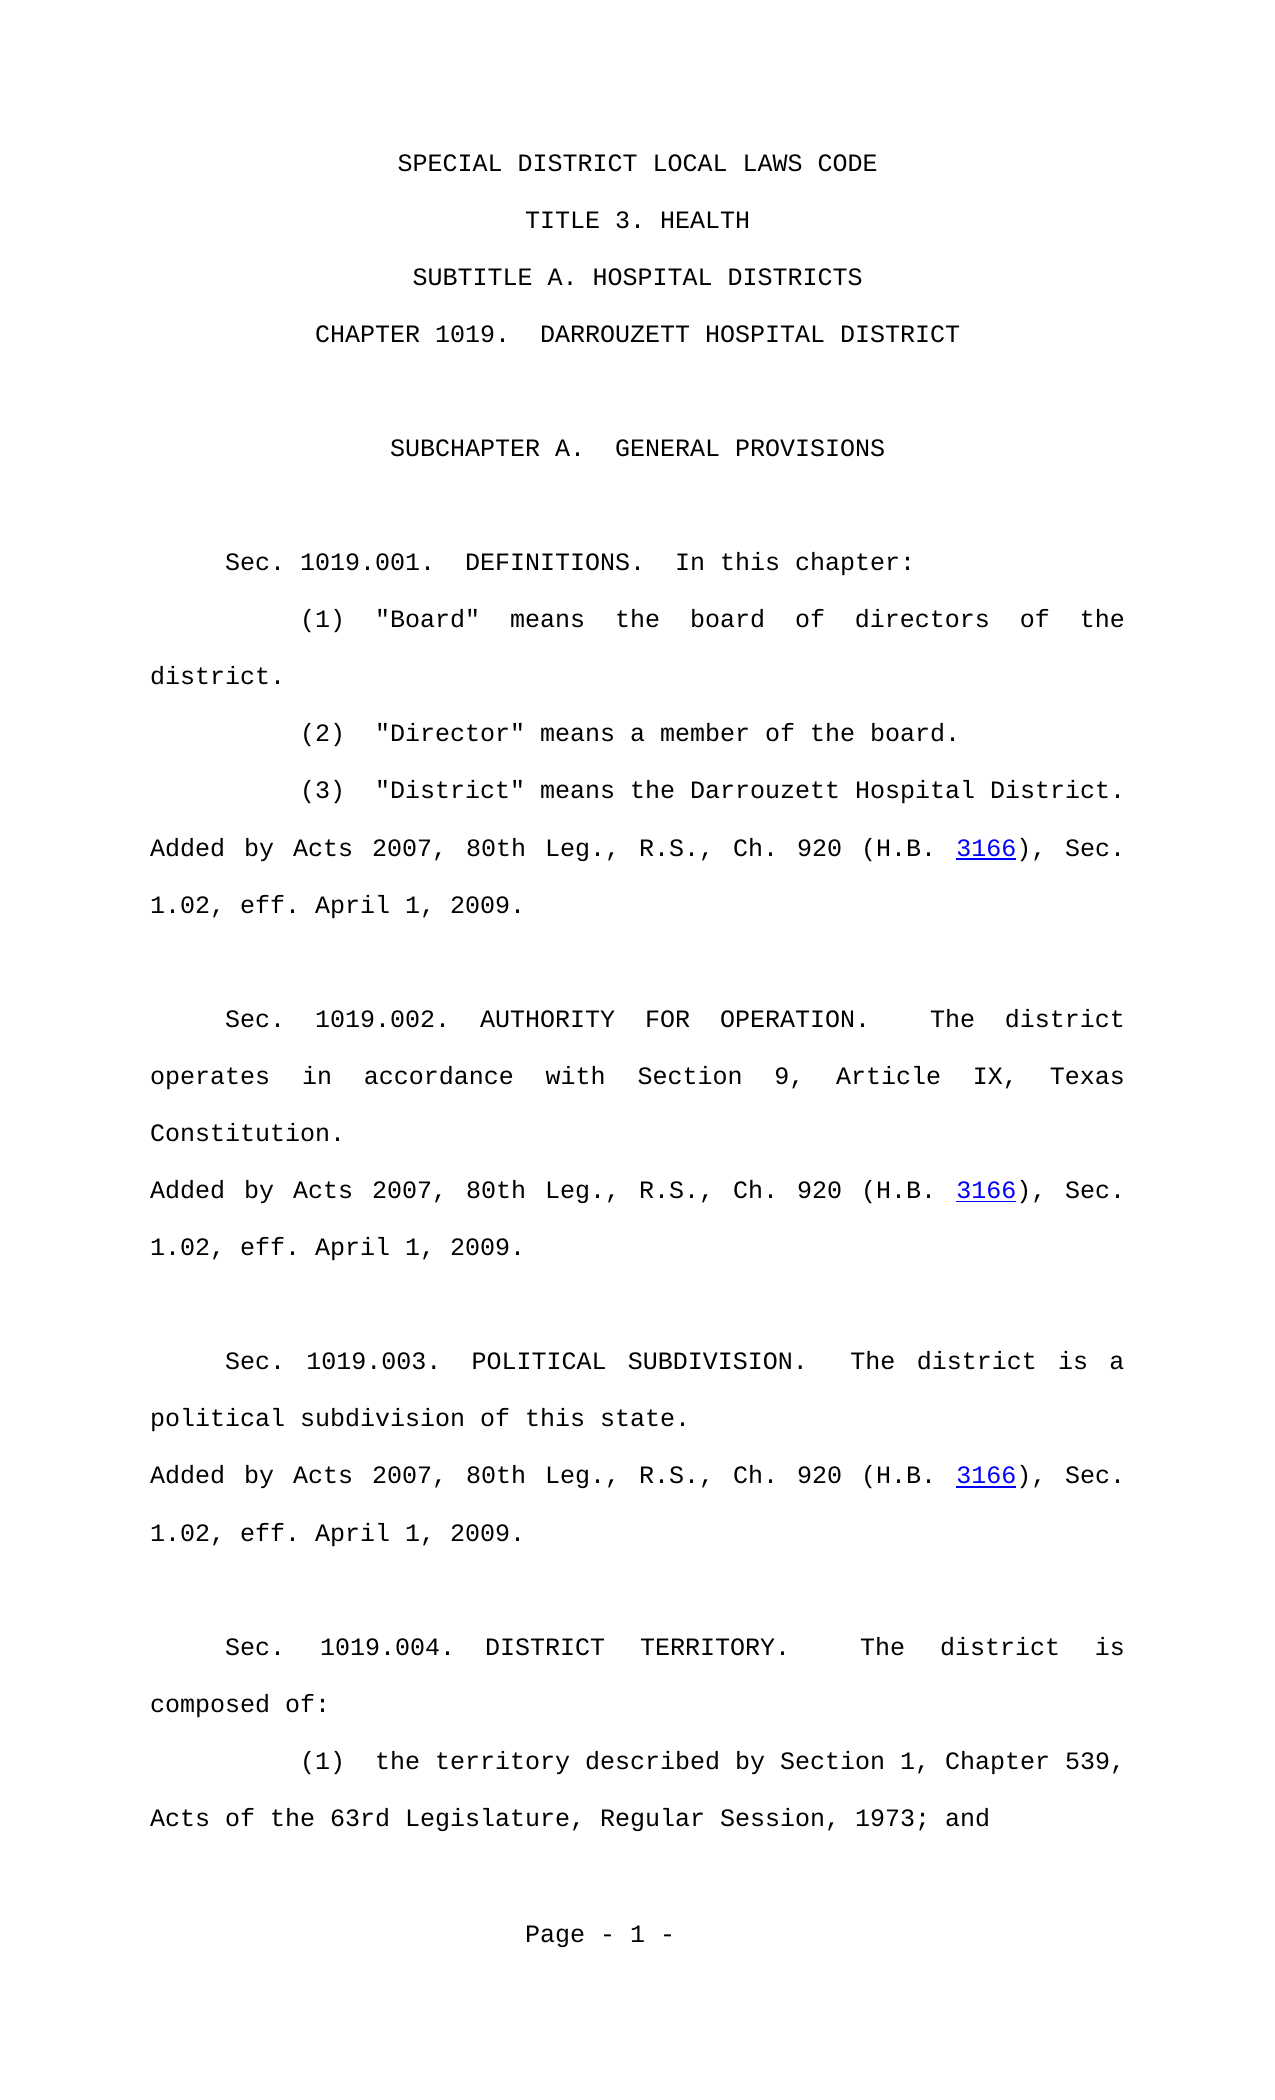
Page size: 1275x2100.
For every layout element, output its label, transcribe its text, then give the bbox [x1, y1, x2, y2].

text (3) "District" means the Darrouzett Hospital District. [150, 778, 1125, 806]
text SUBTITLE A. HOSPITAL DISTRICTS [150, 264, 1125, 293]
text (1) "Board" means the board of directors of the district. [150, 607, 1125, 692]
text Sec. 1019.004. DISTRICT TERRITORY. The district is composed of: [150, 1634, 1125, 1720]
text Sec. 1019.001. DEFINITIONS. In this chapter: [150, 549, 1125, 578]
text Added by Acts 2007, 80th Leg., R.S., Ch. 920 (H.B. 3166), Sec. 1.02, eff. April 1, 2009. [150, 1463, 1125, 1548]
text Sec. 1019.003. POLITICAL SUBDIVISION. The district is a political subdivision of this state. [150, 1349, 1125, 1434]
text SUBCHAPTER A. GENERAL PROVISIONS [150, 435, 1125, 464]
text TITLE 3. HEALTH [150, 207, 1125, 236]
text Added by Acts 2007, 80th Leg., R.S., Ch. 920 (H.B. 3166), Sec. 1.02, eff. April 1, 2009. [150, 1177, 1125, 1263]
text Added by Acts 2007, 80th Leg., R.S., Ch. 920 (H.B. 3166), Sec. 1.02, eff. April 1, 2009. [150, 835, 1125, 921]
text (2) "Director" means a member of the board. [150, 721, 1125, 749]
text SPECIAL DISTRICT LOCAL LAWS CODE [150, 150, 1125, 178]
text Sec. 1019.002. AUTHORITY FOR OPERATION. The district operates in accordance with Section 9, Article IX, Texas Constitution. [150, 1006, 1125, 1149]
text (1) the territory described by Section 1, Chapter 539, Acts of the 63rd Legislature, Regular Session, 1973; and [150, 1748, 1125, 1834]
text CHAPTER 1019. DARROUZETT HOSPITAL DISTRICT [150, 321, 1125, 350]
